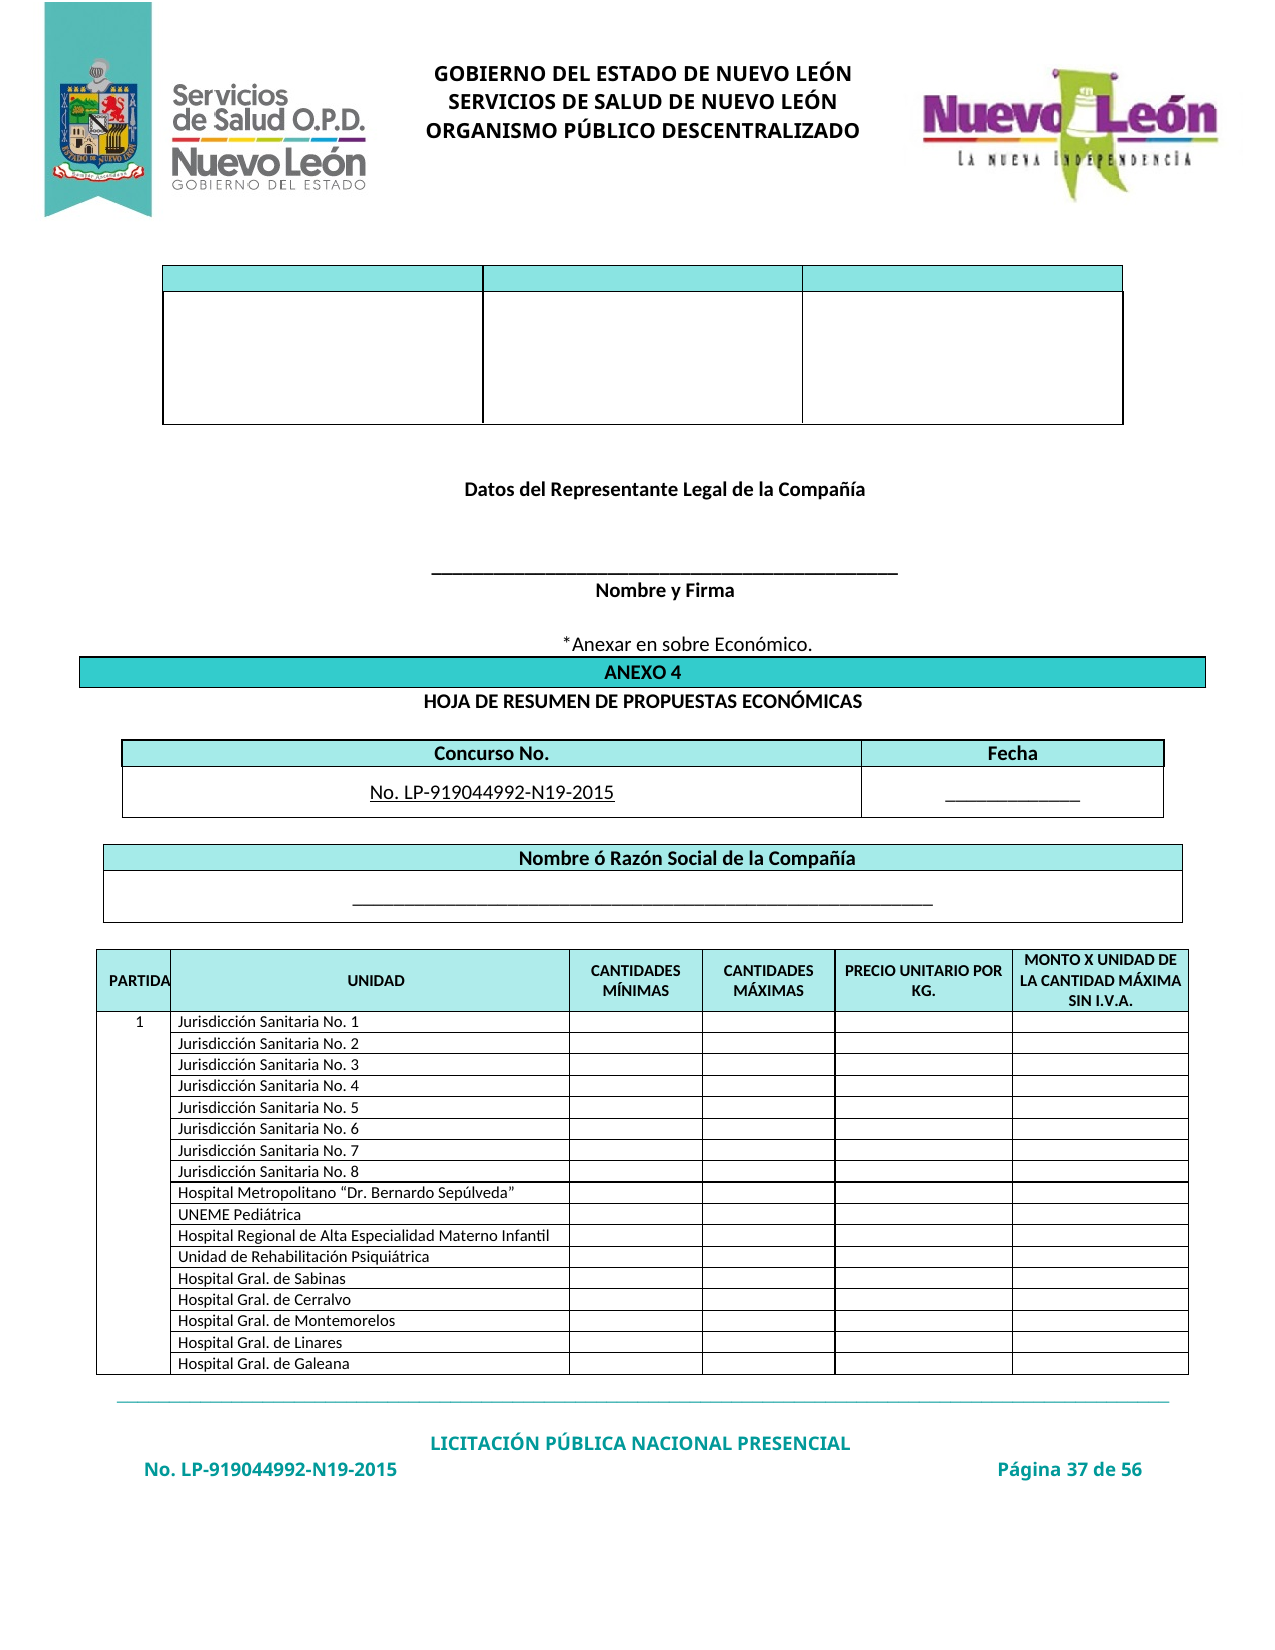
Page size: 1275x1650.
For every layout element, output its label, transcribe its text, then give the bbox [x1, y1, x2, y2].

table_cell [570, 1033, 702, 1053]
table_cell Hospital Metropolitano “Dr. Bernardo Sepúlveda” [171, 1183, 569, 1203]
table_cell [836, 1289, 1012, 1309]
table_cell [570, 1225, 702, 1246]
table_cell Hospital Gral. de Galeana [171, 1353, 569, 1374]
table_cell [703, 1033, 834, 1053]
table_cell [703, 1353, 834, 1374]
text HOJA DE RESUMEN DE PROPUESTAS ECONÓMICAS [89, 688, 1197, 713]
table_cell [836, 1097, 1012, 1117]
table_cell [836, 1033, 1012, 1053]
table_cell Jurisdicción Sanitaria No. 1 [171, 1012, 569, 1032]
table_cell [703, 1268, 834, 1288]
table_cell [836, 1268, 1012, 1288]
table_cell Jurisdicción Sanitaria No. 6 [171, 1119, 569, 1139]
table_cell [570, 1247, 702, 1267]
table_cell Hospital Gral. de Linares [171, 1332, 569, 1352]
table_cell [836, 1311, 1012, 1331]
table_cell [1013, 1054, 1188, 1075]
table_cell [570, 1119, 702, 1139]
text *Anexar en sobre Económico. [177, 631, 1197, 656]
table_header PRECIO UNITARIO POR KG. [836, 950, 1012, 1011]
table_cell Jurisdicción Sanitaria No. 2 [171, 1033, 569, 1053]
text ANEXO 4 [80, 658, 1205, 687]
table_cell _____________ [862, 767, 1163, 817]
table_cell [1013, 1140, 1188, 1160]
table_header PARTIDA [97, 950, 170, 1011]
table_header CANTIDADES MÍNIMAS [570, 950, 702, 1011]
table_cell Jurisdicción Sanitaria No. 8 [171, 1161, 569, 1181]
table_header MONTO X UNIDAD DE LA CANTIDAD MÁXIMA SIN I.V.A. [1013, 950, 1188, 1011]
table_cell [703, 1225, 834, 1246]
table_cell [1013, 1076, 1188, 1096]
table_cell [484, 292, 802, 423]
table_cell Hospital Regional de Alta Especialidad Materno Infantil [171, 1225, 569, 1246]
table_cell [703, 1119, 834, 1139]
table_cell 1 [97, 1012, 170, 1374]
table_cell [836, 1247, 1012, 1267]
table_cell [703, 1097, 834, 1117]
table_cell [1013, 1332, 1188, 1352]
table_cell [836, 1204, 1012, 1224]
table_cell Hospital Gral. de Sabinas [171, 1268, 569, 1288]
table_cell [570, 1332, 702, 1352]
table_cell [1013, 1033, 1188, 1053]
picture [15, 2, 1249, 229]
table_header Nombre ó Razón Social de la Compañía [104, 845, 1182, 870]
table_cell [1013, 1161, 1188, 1181]
table_cell [803, 292, 1122, 423]
table_cell [570, 1140, 702, 1160]
table_cell [1013, 1311, 1188, 1331]
table_cell Unidad de Rehabilitación Psiquiátrica [171, 1247, 569, 1267]
table_cell [1013, 1204, 1188, 1224]
table_header CANTIDADES MÁXIMAS [703, 950, 834, 1011]
table_cell [836, 1183, 1012, 1203]
table_cell [703, 1311, 834, 1331]
table_cell [570, 1183, 702, 1203]
table_cell Hospital Gral. de Cerralvo [171, 1289, 569, 1309]
table_cell [836, 1140, 1012, 1160]
table_header Fecha [862, 741, 1163, 766]
table_cell [836, 1119, 1012, 1139]
table_cell [1013, 1225, 1188, 1246]
table_cell [703, 1076, 834, 1096]
table_cell [1013, 1289, 1188, 1309]
table_cell [1013, 1353, 1188, 1374]
table_cell [703, 1332, 834, 1352]
table_cell [703, 1289, 834, 1309]
table_cell [1013, 1119, 1188, 1139]
text Nombre y Firma [133, 577, 1197, 603]
table_cell [836, 1332, 1012, 1352]
table_header Subtotal del paquete antes de I.V.A. [163, 266, 482, 291]
table_cell [570, 1161, 702, 1181]
table_cell [703, 1054, 834, 1075]
table_cell Jurisdicción Sanitaria No. 5 [171, 1097, 569, 1117]
table_cell [1013, 1268, 1188, 1288]
table_cell [836, 1054, 1012, 1075]
table_cell [570, 1097, 702, 1117]
table_cell [703, 1247, 834, 1267]
table_cell UNEME Pediátrica [171, 1204, 569, 1224]
table_cell No. LP-919044992-N19-2015 [123, 767, 861, 817]
table_header Concurso No. [123, 741, 861, 766]
table_cell [570, 1012, 702, 1032]
table_cell [570, 1353, 702, 1374]
table_cell [836, 1225, 1012, 1246]
table_cell [836, 1076, 1012, 1096]
table_cell [1013, 1247, 1188, 1267]
table_cell [164, 292, 482, 423]
table_cell Jurisdicción Sanitaria No. 7 [171, 1140, 569, 1160]
table_cell [570, 1311, 702, 1331]
table_cell [703, 1012, 834, 1032]
table_cell [836, 1012, 1012, 1032]
table_cell [570, 1076, 702, 1096]
table_cell [703, 1140, 834, 1160]
table_cell [570, 1268, 702, 1288]
table_cell [570, 1289, 702, 1309]
table_cell [570, 1054, 702, 1075]
table_header Total del paquete incluyendo I.V.A. [803, 266, 1122, 291]
table_cell Jurisdicción Sanitaria No. 3 [171, 1054, 569, 1075]
table_cell [570, 1204, 702, 1224]
table_header UNIDAD [171, 950, 569, 1011]
text Datos del Representante Legal de la Compañía [133, 476, 1197, 501]
table_cell [703, 1183, 834, 1203]
table_cell [836, 1353, 1012, 1374]
table_cell [703, 1204, 834, 1224]
table_cell Jurisdicción Sanitaria No. 4 [171, 1076, 569, 1096]
table_cell ________________________________________________________ [104, 871, 1182, 922]
table_cell [703, 1161, 834, 1181]
table_cell [1013, 1097, 1188, 1117]
table_cell [1013, 1012, 1188, 1032]
text _____________________________________________ [133, 552, 1197, 577]
table_cell [836, 1161, 1012, 1181]
table_cell [1013, 1183, 1188, 1203]
table_header I.V.A. [484, 266, 802, 291]
table_cell Hospital Gral. de Montemorelos [171, 1311, 569, 1331]
